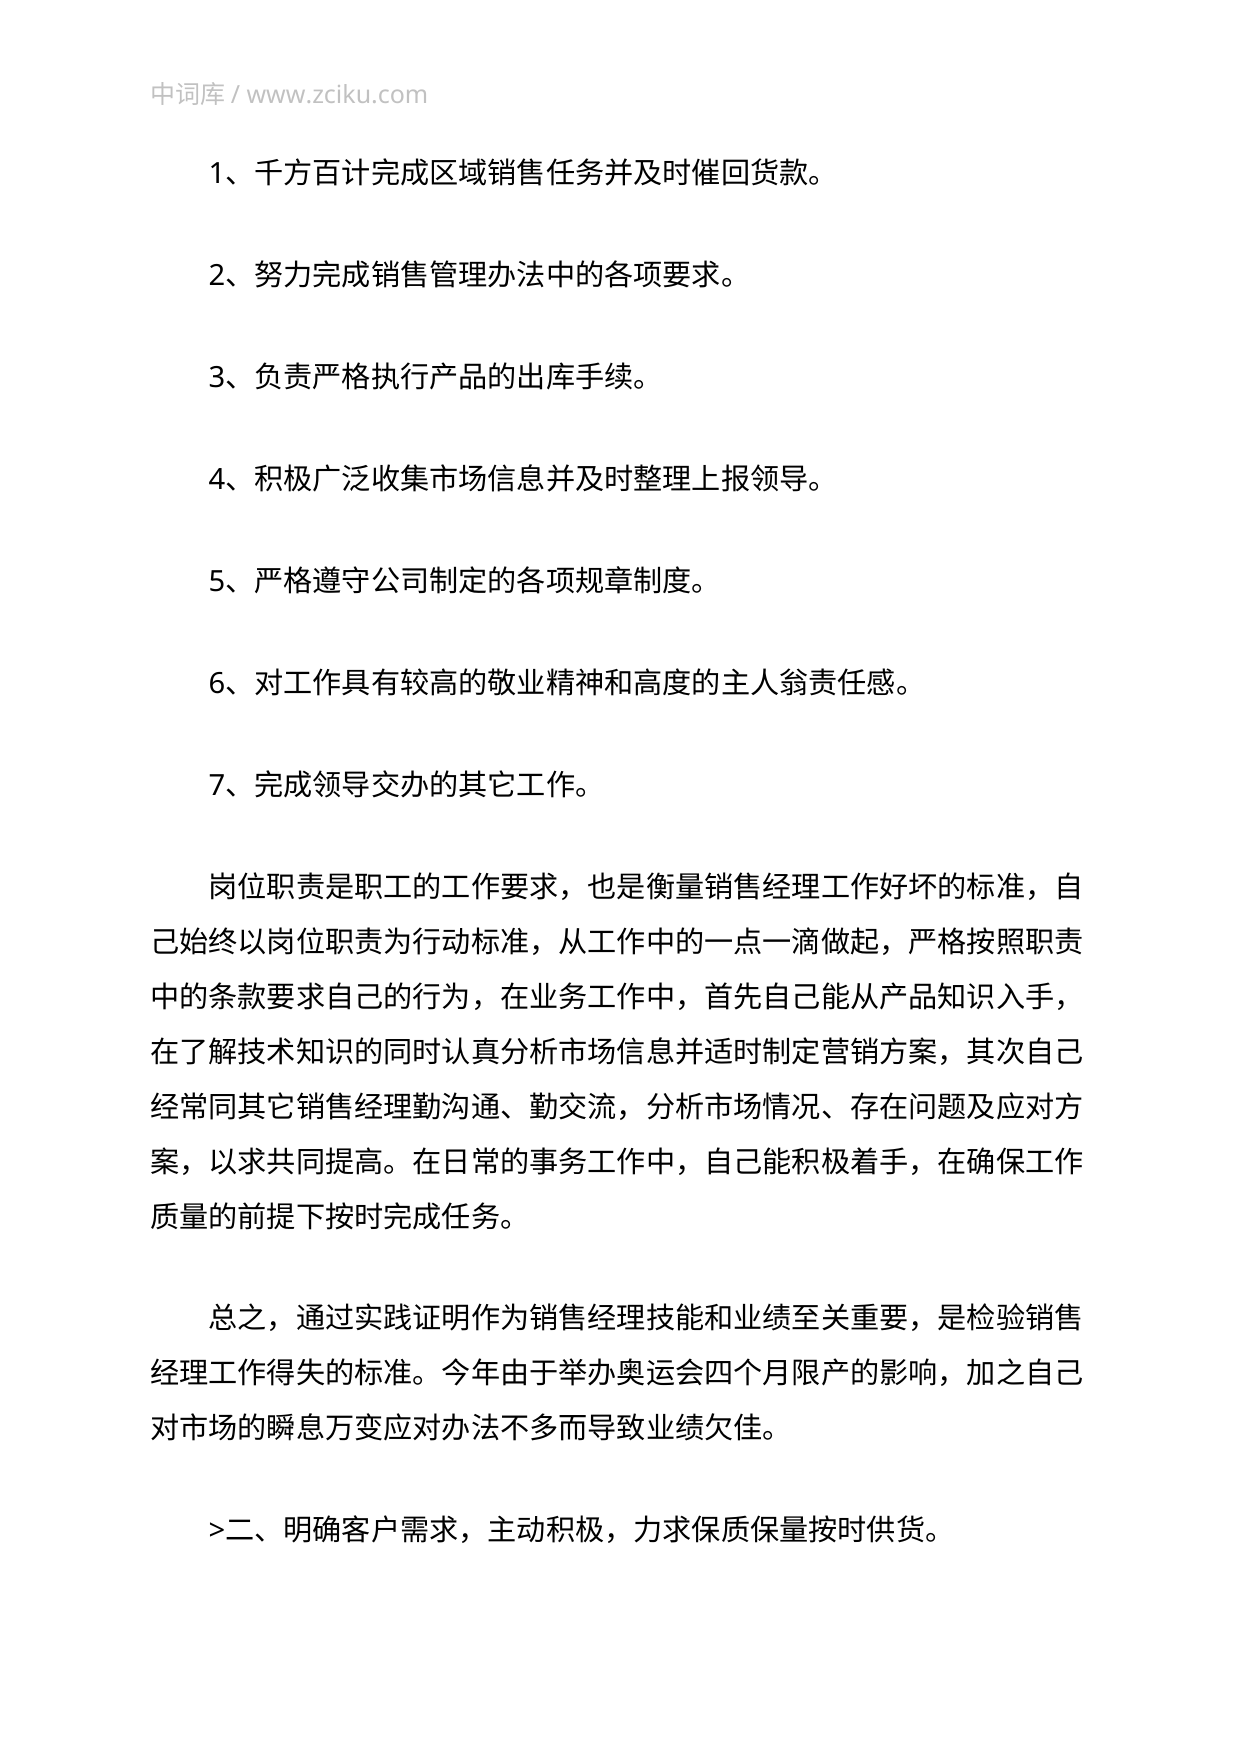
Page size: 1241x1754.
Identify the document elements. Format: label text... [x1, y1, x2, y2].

text 3、负责严格执行产品的出库手续。 [150, 354, 1090, 396]
text 总之，通过实践证明作为销售经理技能和业绩至关重要，是检验销售经理工作得失的标准。今年由于举办奥运会四个月限产的影响，加之自己对市场的瞬息万变应对办法不多而导致业绩欠佳。 [150, 1295, 1090, 1447]
text 4、积极广泛收集市场信息并及时整理上报领导。 [150, 456, 1090, 498]
text 2、努力完成销售管理办法中的各项要求。 [150, 252, 1090, 294]
text 5、严格遵守公司制定的各项规章制度。 [150, 558, 1090, 600]
text 岗位职责是职工的工作要求，也是衡量销售经理工作好坏的标准，自己始终以岗位职责为行动标准，从工作中的一点一滴做起，严格按照职责中的条款要求自己的行为，在业务工作中，首先自己能从产品知识入手，在了解技术知识的同时认真分析市场信息并适时制定营销方案，其次自己经常同其它销售经理勤沟通、勤交流，分析市场情况、存在问题及应对方案，以求共同提高。在日常的事务工作中，自己能积极着手，在确保工作质量的前提下按时完成任务。 [150, 864, 1090, 1236]
text 7、完成领导交办的其它工作。 [150, 762, 1090, 804]
text 6、对工作具有较高的敬业精神和高度的主人翁责任感。 [150, 660, 1090, 702]
text >二、明确客户需求，主动积极，力求保质保量按时供货。 [150, 1507, 1090, 1549]
text 1、千方百计完成区域销售任务并及时催回货款。 [150, 150, 1090, 192]
